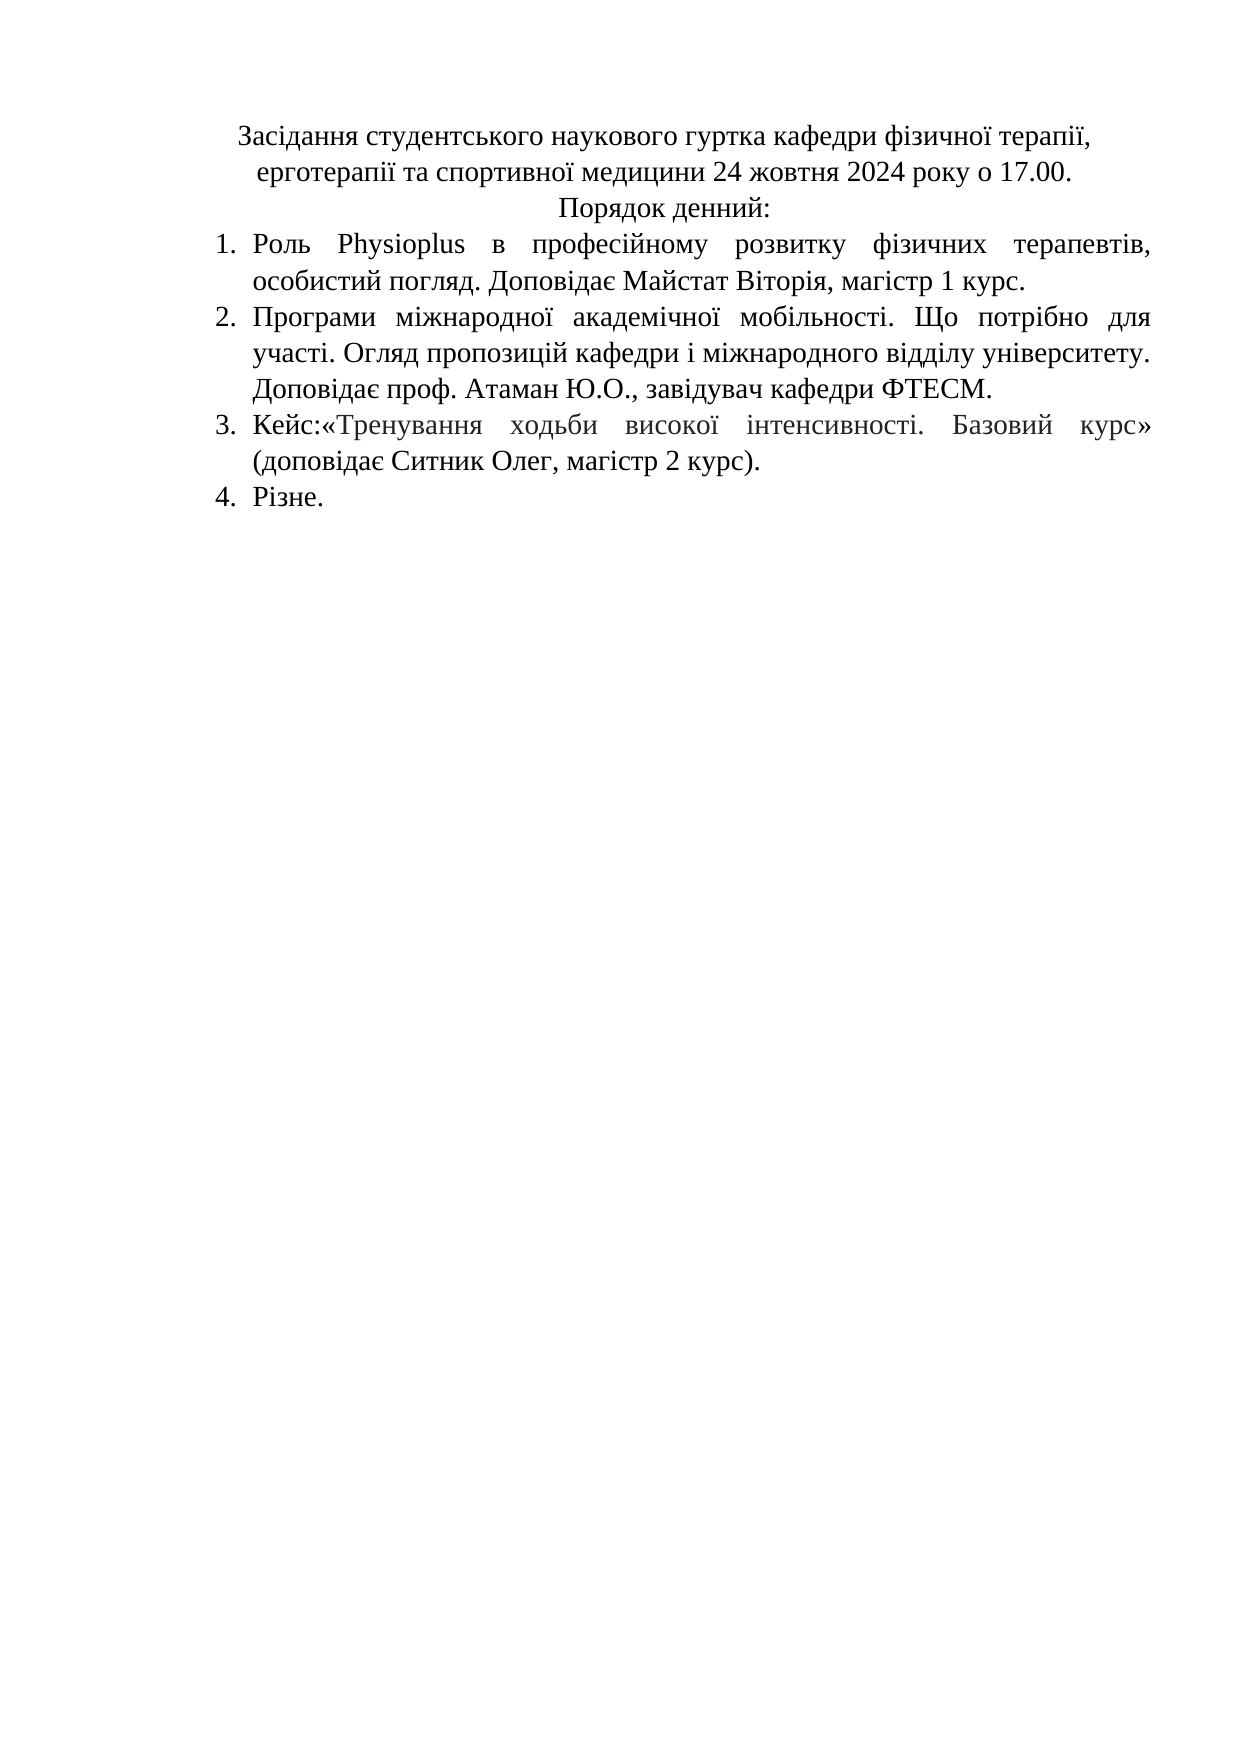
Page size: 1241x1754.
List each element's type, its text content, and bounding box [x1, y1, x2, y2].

text Порядок денний: [177, 190, 1152, 224]
list Кейс:«Тренування ходьби високої інтенсивності. Базовий курс» (доповідає Ситник Олег, магістр 2 курс). [215, 407, 1152, 477]
list Роль Physioplus в професійному розвитку фізичних терапевтів, особистий погляд. Доповідає Майстат Віторія, магістр 1 курс. [215, 227, 1152, 296]
list Програми міжнародної академічної мобільності. Що потрібно для участі. Огляд пропозицій кафедри і міжнародного відділу університету. Доповідає проф. Атаман Ю.О., завідувач кафедри ФТЕСМ. [215, 299, 1152, 405]
text Засідання студентського наукового гуртка кафедри фізичної терапії, ерготерапії та спортивної медицини 24 жовтня 2024 року о 17.00. [177, 118, 1152, 188]
list Різне. [215, 479, 1152, 513]
